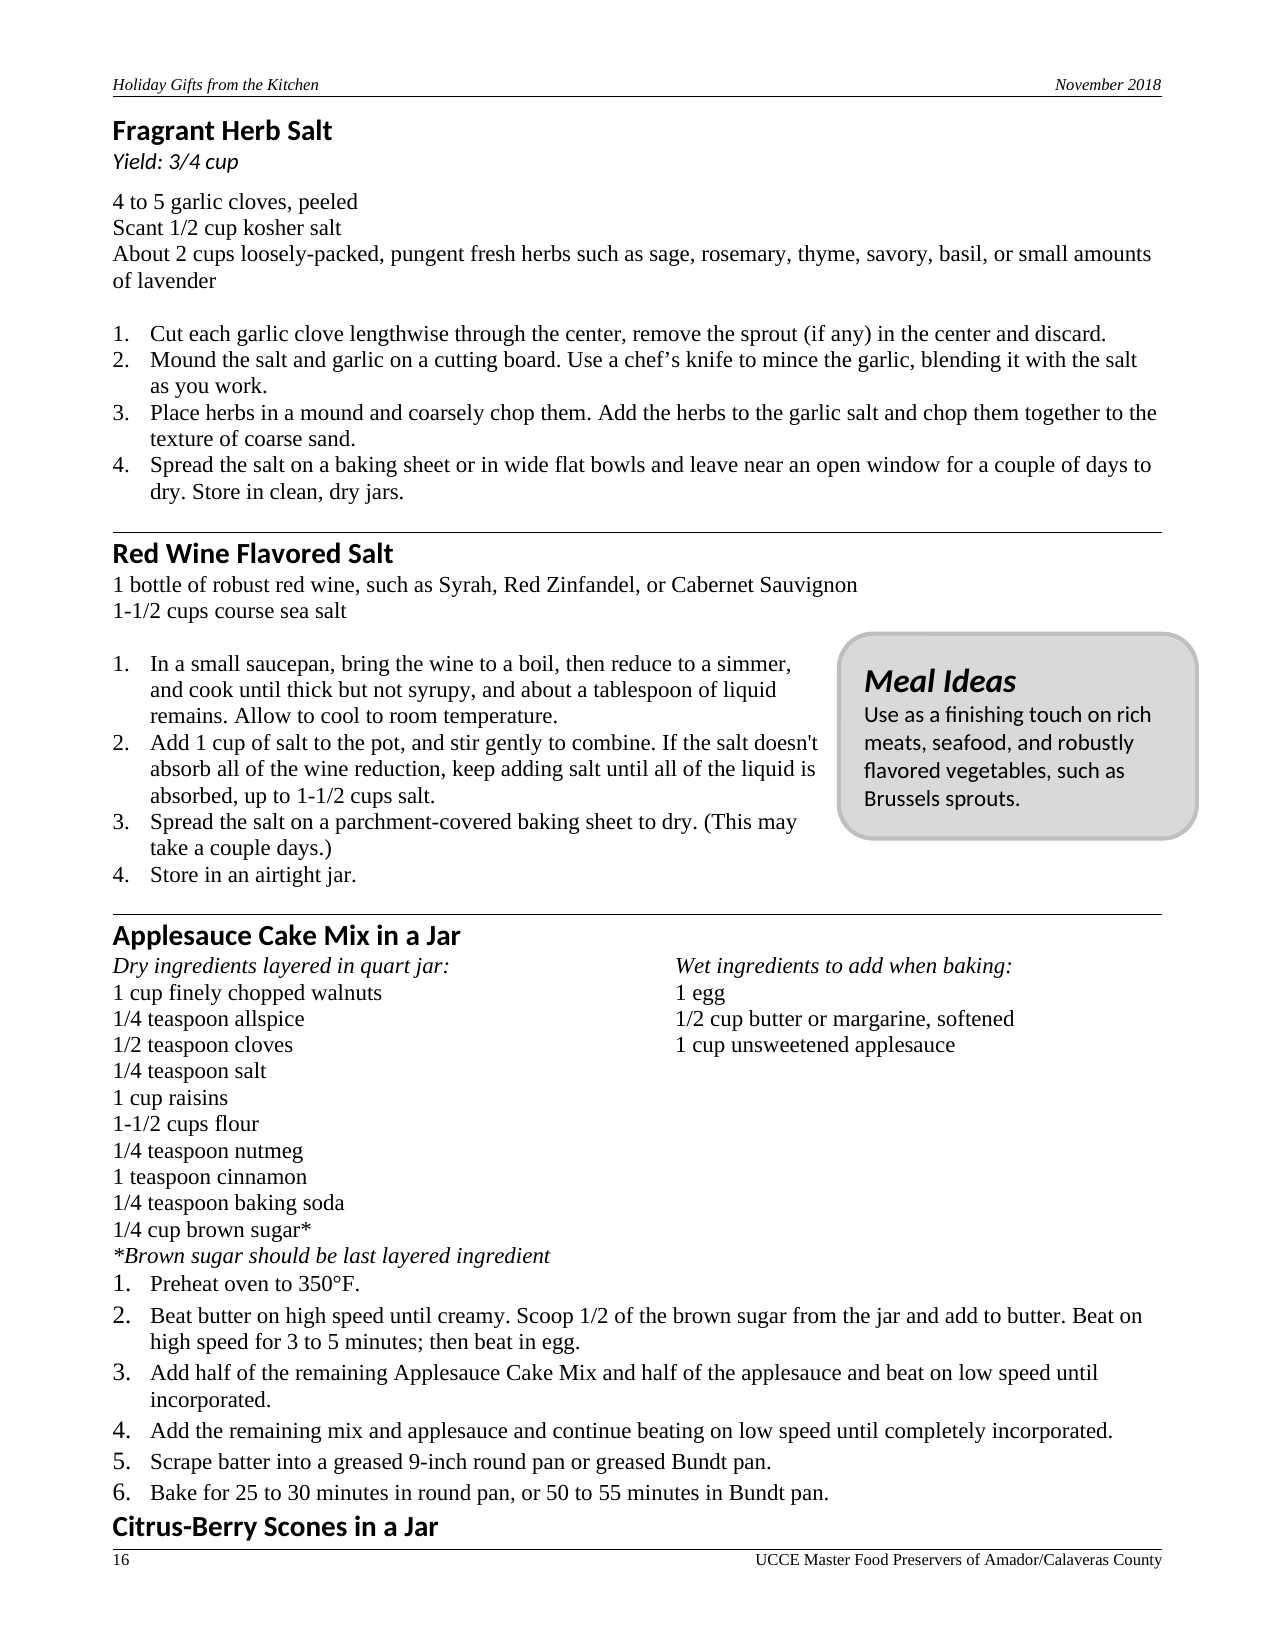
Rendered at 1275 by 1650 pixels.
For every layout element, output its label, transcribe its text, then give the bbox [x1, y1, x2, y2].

list Store in an airtight jar. [112, 861, 1162, 887]
text 1-1/2 cups flour [112, 1110, 600, 1137]
text 1 cup finely chopped walnuts [112, 978, 600, 1005]
list Spread the salt on a baking sheet or in wide flat bowls and leave near an open window for a couple of days to dry. Store in clean, dry jars. [112, 451, 1162, 532]
list Cut each garlic clove lengthwise through the center, remove the sprout (if any) in the center and discard. [112, 319, 1162, 346]
title Citrus-Berry Scones in a Jar [112, 1508, 1162, 1544]
text 1 cup raisins [112, 1084, 600, 1110]
text 1/4 teaspoon salt [112, 1058, 600, 1084]
text 1/2 cup butter or margarine, softened [675, 1005, 1162, 1031]
text 1/4 teaspoon allspice [112, 1005, 600, 1031]
list Preheat oven to 350°F. [112, 1268, 1162, 1297]
text 4 to 5 garlic cloves, peeled [112, 188, 1162, 214]
text Yield: 3/4 cup [112, 147, 1162, 175]
list In a small saucepan, bring the wine to a boil, then reduce to a simmer, and cook until thick but not syrupy, and about a tablespoon of liquid remains. Allow to cool to room temperature. [112, 650, 841, 729]
text 1/2 teaspoon cloves [112, 1031, 600, 1058]
text 1/4 teaspoon nutmeg [112, 1137, 600, 1163]
title Applesauce Cake Mix in a Jar [112, 915, 1162, 952]
list Add 1 cup of salt to the pot, and stir gently to combine. If the salt doesn't absorb all of the wine reduction, keep adding salt until all of the liquid is absorbed, up to 1-1/2 cups salt. [112, 729, 836, 808]
text *Brown sugar should be last layered ingredient [112, 1242, 600, 1268]
list Bake for 25 to 30 minutes in round pan, or 50 to 55 minutes in Bundt pan. [112, 1477, 1162, 1506]
text 1 cup unsweetened applesauce [675, 1031, 1162, 1058]
text Wet ingredients to add when baking: [675, 952, 1162, 978]
text Dry ingredients layered in quart jar: [112, 952, 600, 978]
list Scrape batter into a greased 9-inch round pan or greased Bundt pan. [112, 1446, 1162, 1475]
text 1/4 cup brown sugar* [112, 1216, 600, 1242]
list Spread the salt on a parchment-covered baking sheet to dry. (This may take a couple days.) [112, 808, 1162, 861]
text 1/4 teaspoon baking soda [112, 1189, 600, 1216]
list Place herbs in a mound and coarsely chop them. Add the herbs to the garlic salt and chop them together to the texture of coarse sand. [112, 399, 1162, 451]
list Add the remaining mix and applesauce and continue beating on low speed until completely incorporated. [112, 1415, 1162, 1444]
text 1 egg [675, 978, 1162, 1005]
title Fragrant Herb Salt [112, 112, 1162, 147]
list Beat butter on high speed until creamy. Scoop 1/2 of the brown sugar from the jar and add to butter. Beat on high speed for 3 to 5 minutes; then beat in egg. [112, 1300, 1162, 1355]
text 1 teaspoon cinnamon [112, 1163, 600, 1189]
text Scant 1/2 cup kosher salt [112, 214, 1162, 241]
text 1 bottle of robust red wine, such as Syrah, Red Zinfandel, or Cabernet Sauvignon 1-1/2 cups course sea salt [347, 571, 1162, 623]
list Mound the salt and garlic on a cutting board. Use a chef’s knife to mince the garlic, blending it with the salt as you work. [112, 346, 1162, 399]
list Add half of the remaining Applesauce Cake Mix and half of the applesauce and beat on low speed until incorporated. [112, 1357, 1162, 1412]
text About 2 cups loosely-packed, pungent fresh herbs such as sage, rosemary, thyme, savory, basil, or small amounts of lavender [112, 241, 1162, 293]
title Red Wine Flavored Salt [112, 533, 1162, 571]
